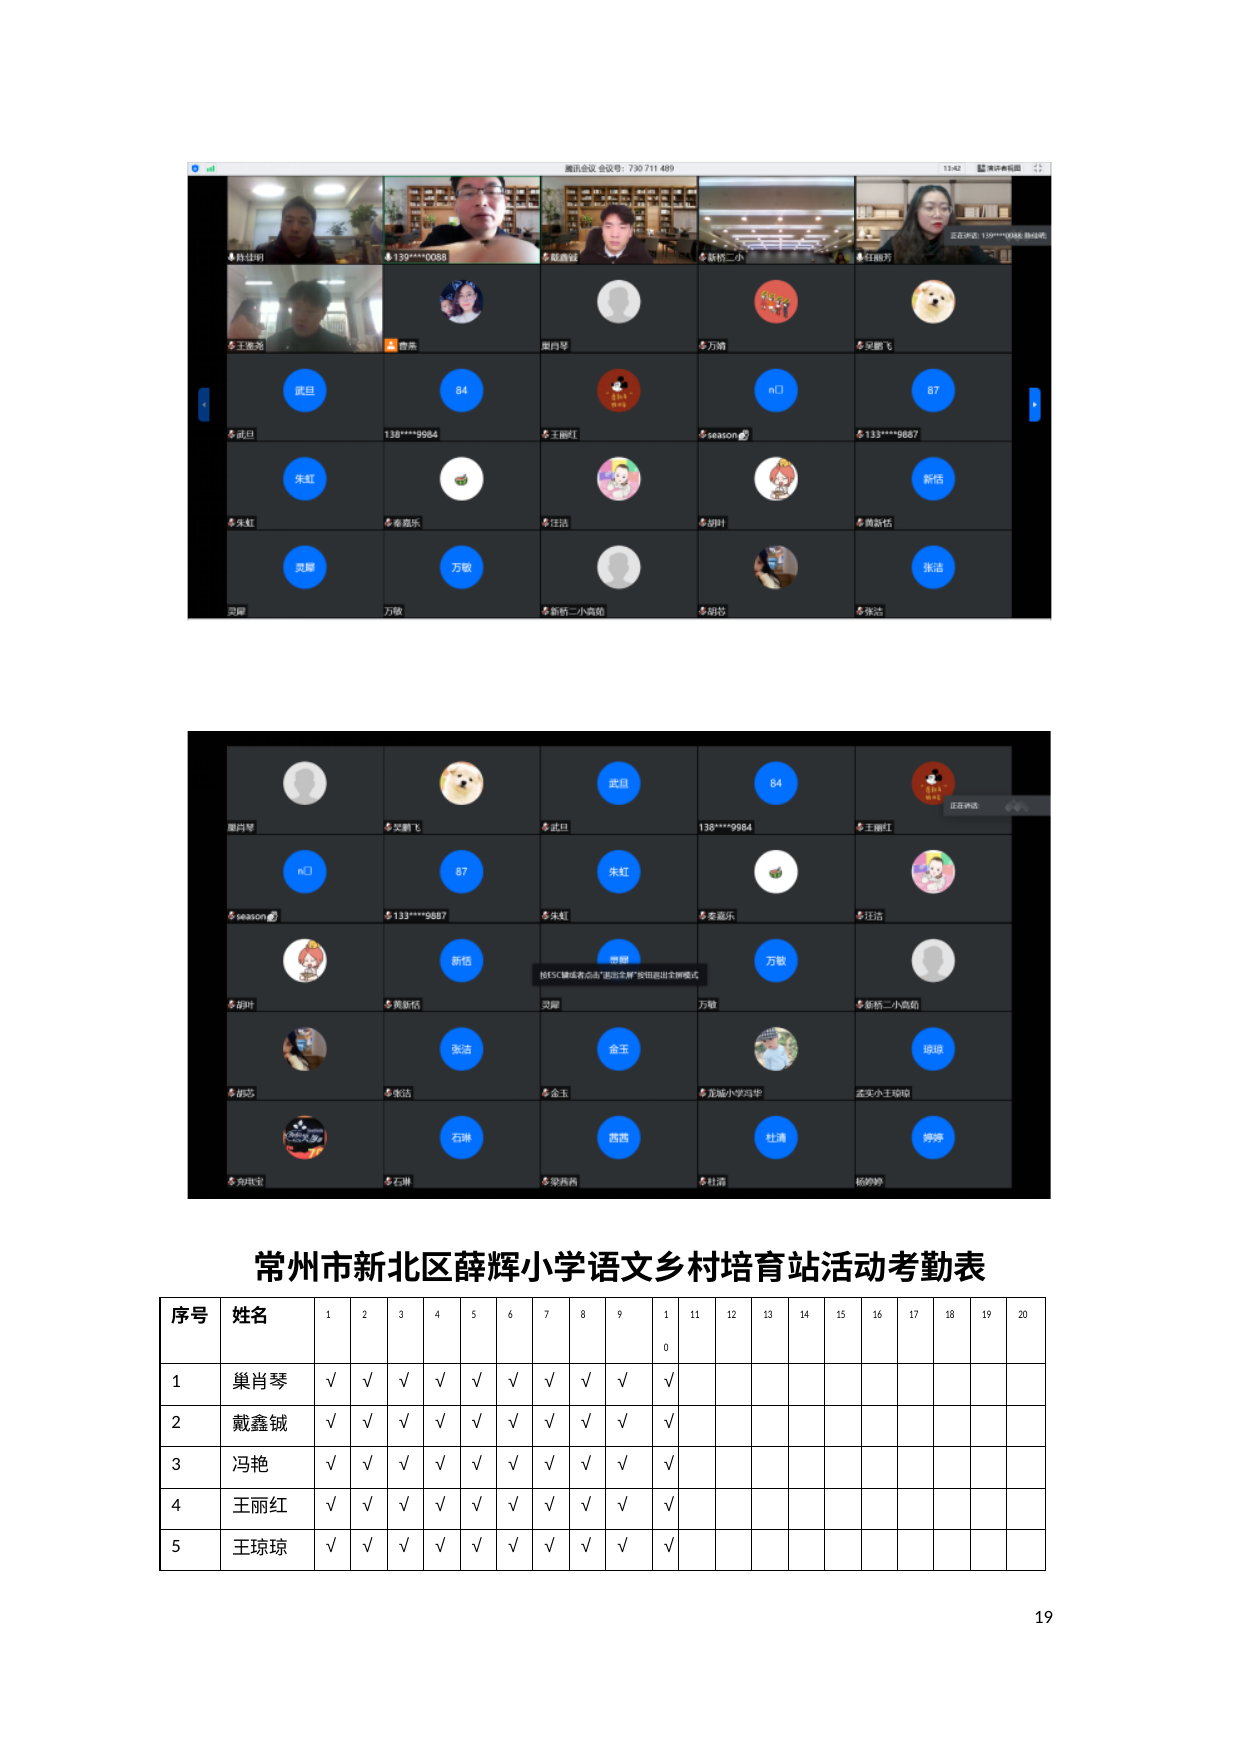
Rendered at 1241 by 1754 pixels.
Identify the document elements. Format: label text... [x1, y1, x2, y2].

table_cell 5 [161, 1530, 220, 1570]
table_cell [1007, 1406, 1045, 1446]
table_cell [898, 1530, 933, 1570]
table_cell [789, 1406, 824, 1446]
table_header 11 [679, 1298, 715, 1363]
table_cell [752, 1406, 788, 1446]
table_cell [971, 1364, 1006, 1405]
table_cell [1007, 1489, 1045, 1529]
table_header 3 [388, 1298, 423, 1363]
table_cell √ [533, 1406, 569, 1446]
table_cell √ [315, 1530, 350, 1570]
table_cell √ [497, 1364, 532, 1405]
table_cell [752, 1489, 788, 1529]
table_cell [862, 1447, 897, 1487]
table_cell [862, 1489, 897, 1529]
table_cell [898, 1406, 933, 1446]
table_cell [679, 1489, 715, 1529]
table_cell √ [497, 1530, 532, 1570]
table_header 13 [752, 1298, 788, 1363]
table_cell [971, 1406, 1006, 1446]
table_cell [934, 1489, 970, 1529]
table_header 姓名 [221, 1298, 314, 1363]
table_cell [971, 1489, 1006, 1529]
table_header 9 [606, 1298, 652, 1363]
table_cell 冯艳 [221, 1447, 314, 1487]
table_cell [825, 1447, 861, 1487]
table_cell [679, 1406, 715, 1446]
table_cell √ [533, 1530, 569, 1570]
table_cell √ [653, 1489, 678, 1529]
table_cell [934, 1447, 970, 1487]
table_cell √ [351, 1489, 387, 1529]
table_cell 戴鑫铖 [221, 1406, 314, 1446]
picture [187, 731, 1051, 1199]
table_cell √ [606, 1447, 652, 1487]
table_cell √ [388, 1364, 423, 1405]
table_cell [862, 1530, 897, 1570]
table_cell [1007, 1447, 1045, 1487]
table_cell √ [533, 1364, 569, 1405]
table_cell [789, 1447, 824, 1487]
table_cell √ [388, 1447, 423, 1487]
table_header 17 [898, 1298, 933, 1363]
table_cell 3 [161, 1447, 220, 1487]
table_cell [971, 1447, 1006, 1487]
table_cell [679, 1364, 715, 1405]
table_cell √ [388, 1406, 423, 1446]
table_header 5 [461, 1298, 496, 1363]
table_cell √ [570, 1530, 605, 1570]
table_header 19 [971, 1298, 1006, 1363]
table_cell √ [315, 1364, 350, 1405]
table_cell [934, 1364, 970, 1405]
table_header 18 [934, 1298, 970, 1363]
table_header 7 [533, 1298, 569, 1363]
table_header 6 [497, 1298, 532, 1363]
table_cell √ [533, 1489, 569, 1529]
table_cell √ [388, 1489, 423, 1529]
table_cell √ [424, 1489, 460, 1529]
table_cell 巢肖琴 [221, 1364, 314, 1405]
table_header 15 [825, 1298, 861, 1363]
table_cell √ [424, 1406, 460, 1446]
table_cell [898, 1364, 933, 1405]
table_cell [679, 1530, 715, 1570]
table_cell √ [497, 1489, 532, 1529]
table_cell [752, 1447, 788, 1487]
table_header 10 [653, 1298, 678, 1363]
table_header 序号 [161, 1298, 220, 1363]
table_cell [679, 1447, 715, 1487]
table_cell [752, 1364, 788, 1405]
table_cell [789, 1530, 824, 1570]
table_cell √ [351, 1364, 387, 1405]
table_cell √ [424, 1364, 460, 1405]
table_cell √ [570, 1406, 605, 1446]
table_cell √ [424, 1447, 460, 1487]
table_cell √ [351, 1447, 387, 1487]
table_cell √ [606, 1364, 652, 1405]
table_cell [825, 1406, 861, 1446]
table_cell √ [653, 1530, 678, 1570]
table_cell [716, 1530, 751, 1570]
table_cell √ [461, 1364, 496, 1405]
table_cell [789, 1364, 824, 1405]
table_cell [716, 1364, 751, 1405]
table_cell √ [461, 1489, 496, 1529]
table_cell [934, 1530, 970, 1570]
table_cell √ [533, 1447, 569, 1487]
table_header 1 [315, 1298, 350, 1363]
table_cell [789, 1489, 824, 1529]
table_cell √ [388, 1530, 423, 1570]
table_cell 王琼琼 [221, 1530, 314, 1570]
table_cell 1 [161, 1364, 220, 1405]
table_cell √ [351, 1530, 387, 1570]
table_header 8 [570, 1298, 605, 1363]
table_cell [862, 1364, 897, 1405]
table_cell [825, 1364, 861, 1405]
table_header 4 [424, 1298, 460, 1363]
table_header 12 [716, 1298, 751, 1363]
table_header 20 [1007, 1298, 1045, 1363]
table_cell √ [570, 1447, 605, 1487]
table_cell [716, 1406, 751, 1446]
table_cell √ [497, 1406, 532, 1446]
table_cell √ [461, 1406, 496, 1446]
table_cell √ [570, 1489, 605, 1529]
table_cell √ [461, 1447, 496, 1487]
table_cell √ [461, 1530, 496, 1570]
table_cell √ [570, 1364, 605, 1405]
table_header 16 [862, 1298, 897, 1363]
table_cell [752, 1530, 788, 1570]
text 常州市新北区薛辉小学语文乡村培育站活动考勤表 [187, 1232, 1053, 1297]
table_cell √ [424, 1530, 460, 1570]
table_cell √ [653, 1406, 678, 1446]
table_cell √ [315, 1447, 350, 1487]
table_cell √ [497, 1447, 532, 1487]
table_cell [716, 1447, 751, 1487]
table_cell [825, 1489, 861, 1529]
table_cell [934, 1406, 970, 1446]
table_header 14 [789, 1298, 824, 1363]
table_cell √ [653, 1447, 678, 1487]
table_cell √ [653, 1364, 678, 1405]
table_cell [862, 1406, 897, 1446]
picture [187, 162, 1052, 621]
table_cell [825, 1530, 861, 1570]
table_cell [971, 1530, 1006, 1570]
table_cell √ [606, 1406, 652, 1446]
table_cell [716, 1489, 751, 1529]
table_cell √ [606, 1530, 652, 1570]
table_cell [1007, 1364, 1045, 1405]
table_cell 2 [161, 1406, 220, 1446]
table_cell 4 [161, 1489, 220, 1529]
table_cell [1007, 1530, 1045, 1570]
table_cell √ [606, 1489, 652, 1529]
table_cell [898, 1447, 933, 1487]
table_cell √ [351, 1406, 387, 1446]
table_header 2 [351, 1298, 387, 1363]
table_cell √ [315, 1489, 350, 1529]
table_cell 王丽红 [221, 1489, 314, 1529]
table_cell √ [315, 1406, 350, 1446]
table_cell [898, 1489, 933, 1529]
